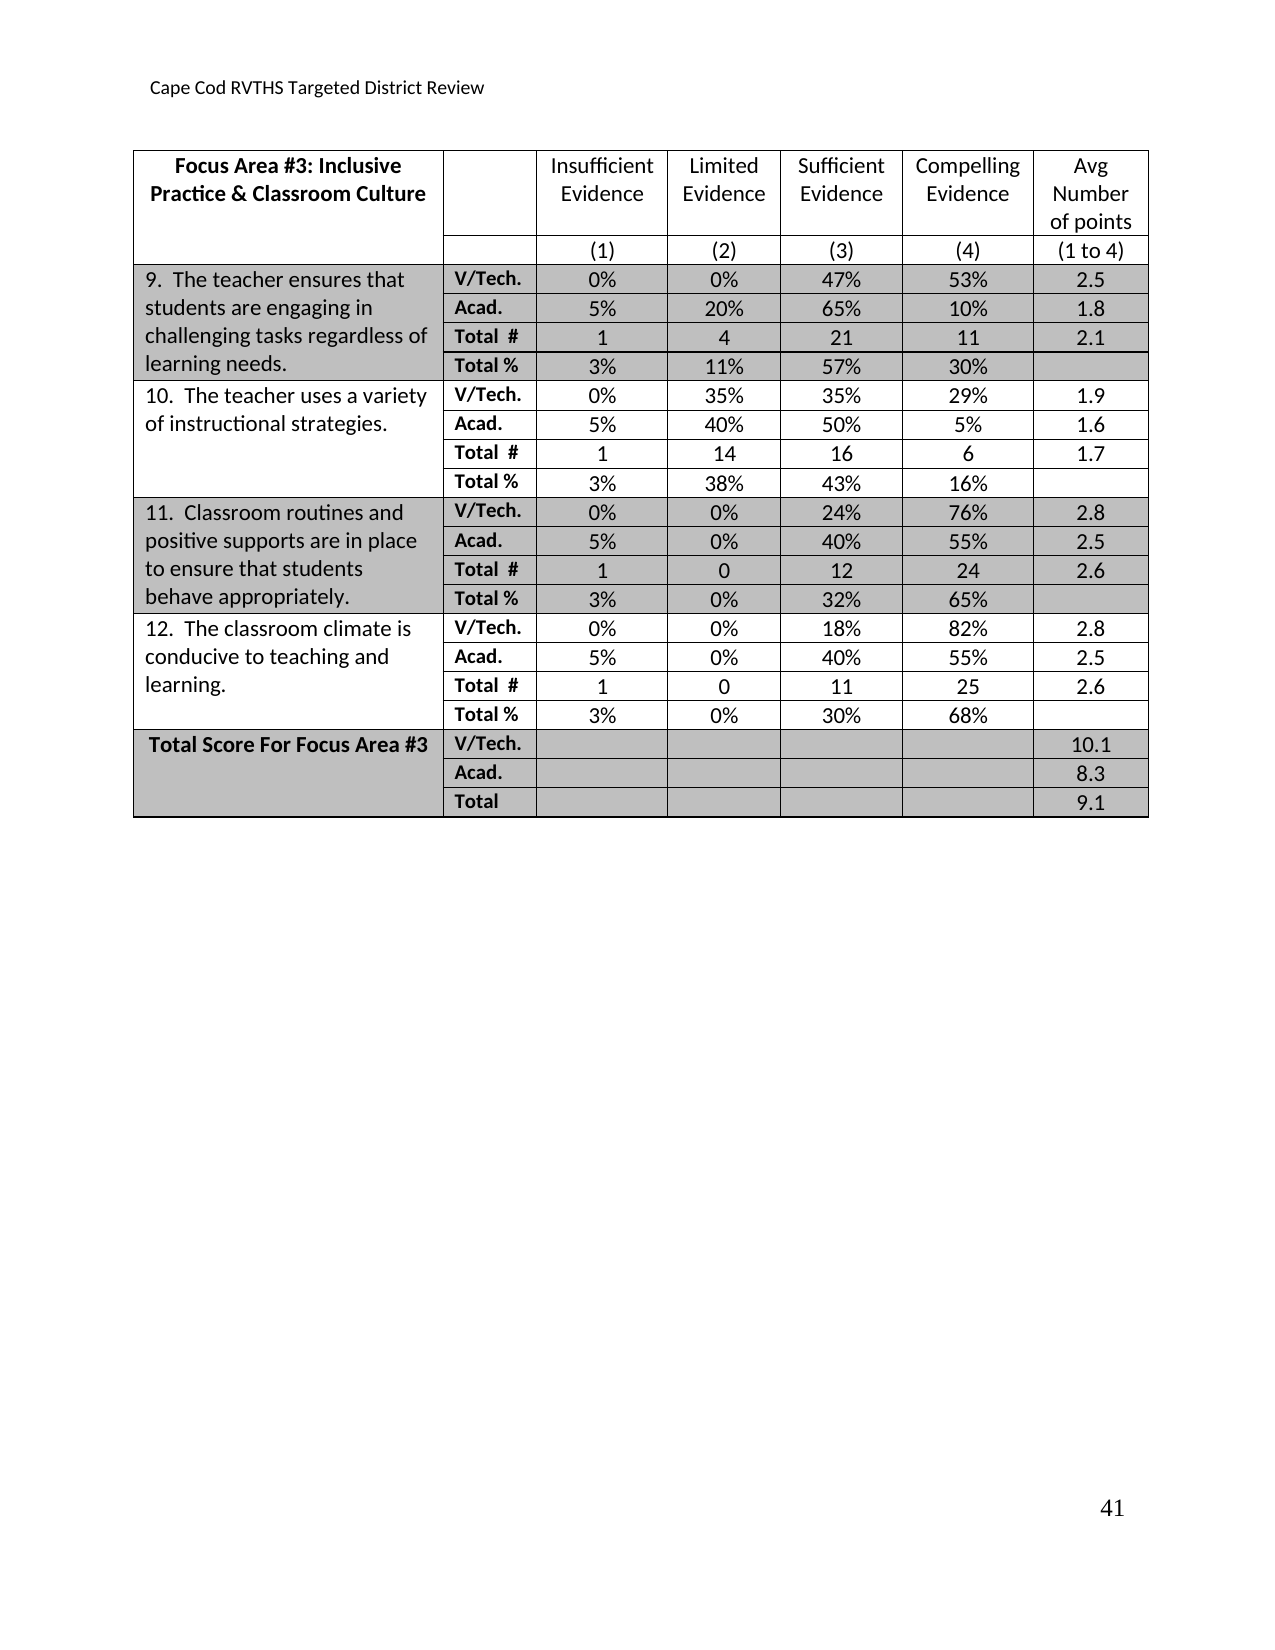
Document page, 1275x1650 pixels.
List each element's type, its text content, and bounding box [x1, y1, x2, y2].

table_cell [1034, 353, 1148, 380]
table_cell 3% [537, 469, 667, 497]
table_cell Total # [444, 323, 536, 351]
table_cell Total % [444, 469, 536, 497]
table_cell 11. Classroom routines and positive supports are in place to ensure that students behave appropriately. [134, 498, 443, 613]
table_cell (1) [537, 236, 667, 264]
table_cell 1 [537, 672, 667, 700]
table_header Limited Evidence [668, 151, 780, 235]
table_cell (1 to 4) [1034, 236, 1148, 264]
table_cell V/Tech. [444, 381, 536, 409]
table_cell [903, 788, 1033, 816]
table_cell [668, 759, 780, 787]
table_cell [668, 730, 780, 758]
table_cell 0% [537, 498, 667, 526]
table_cell 0% [668, 265, 780, 293]
table_cell 6 [903, 440, 1033, 468]
table_cell 9. The teacher ensures that students are engaging in challenging tasks regardless of learning needs. [134, 265, 443, 380]
table_cell [903, 730, 1033, 758]
table_cell Acad. [444, 411, 536, 438]
table_cell 1.9 [1034, 381, 1148, 409]
table_cell 11 [903, 323, 1033, 351]
table_cell 2.8 [1034, 614, 1148, 642]
table_cell 24 [903, 556, 1033, 584]
table_cell 10% [903, 294, 1033, 322]
table_cell 65% [781, 294, 902, 322]
table_cell [781, 759, 902, 787]
table_cell V/Tech. [444, 265, 536, 293]
table_cell 3% [537, 585, 667, 613]
table_cell 0% [537, 614, 667, 642]
table_cell Total Score For Focus Area #3 [134, 730, 443, 816]
table_cell 2.6 [1034, 556, 1148, 584]
table_cell 5% [537, 411, 667, 438]
table_cell 0 [668, 556, 780, 584]
table_cell 0 [668, 672, 780, 700]
table_cell 43% [781, 469, 902, 497]
table_cell 40% [781, 643, 902, 671]
table_cell [903, 759, 1033, 787]
table_cell 1.7 [1034, 440, 1148, 468]
table_cell (2) [668, 236, 780, 264]
table_header Insufficient Evidence [537, 151, 667, 235]
table_cell [1034, 585, 1148, 613]
table_cell Total # [444, 556, 536, 584]
table_cell 3% [537, 701, 667, 729]
table_cell 35% [668, 381, 780, 409]
table_cell 57% [781, 353, 902, 380]
table_cell 1 [537, 323, 667, 351]
table_cell 35% [781, 381, 902, 409]
table_cell 9.1 [1034, 788, 1148, 816]
table_cell [668, 788, 780, 816]
table_cell V/Tech. [444, 498, 536, 526]
table_cell [781, 730, 902, 758]
table_cell Total % [444, 701, 536, 729]
table_header Sufficient Evidence [781, 151, 902, 235]
table_cell 38% [668, 469, 780, 497]
table_cell 2.1 [1034, 323, 1148, 351]
table_cell (4) [903, 236, 1033, 264]
table_cell Acad. [444, 294, 536, 322]
table_cell [1034, 701, 1148, 729]
table_cell 0% [668, 585, 780, 613]
table_cell Acad. [444, 527, 536, 555]
table_cell [537, 730, 667, 758]
table_cell 10.1 [1034, 730, 1148, 758]
table_cell Acad. [444, 759, 536, 787]
table_cell 1.8 [1034, 294, 1148, 322]
table_cell 11 [781, 672, 902, 700]
table_header Focus Area #3: Inclusive Practice & Classroom Culture [134, 151, 443, 264]
table_cell 55% [903, 527, 1033, 555]
table_cell 10. The teacher uses a variety of instructional strategies. [134, 381, 443, 497]
table_header Avg Number of points [1034, 151, 1148, 235]
table_cell [537, 759, 667, 787]
table_cell 29% [903, 381, 1033, 409]
table_cell 32% [781, 585, 902, 613]
table_cell 5% [903, 411, 1033, 438]
table_cell 68% [903, 701, 1033, 729]
table_cell 1 [537, 556, 667, 584]
table_cell 1 [537, 440, 667, 468]
table_cell 0% [668, 527, 780, 555]
table_cell 2.5 [1034, 527, 1148, 555]
table_header [444, 151, 536, 235]
table_cell V/Tech. [444, 614, 536, 642]
table_cell 76% [903, 498, 1033, 526]
table_cell 12. The classroom climate is conducive to teaching and learning. [134, 614, 443, 729]
table_cell 47% [781, 265, 902, 293]
table_cell [781, 788, 902, 816]
table_cell 30% [781, 701, 902, 729]
table_cell 4 [668, 323, 780, 351]
table_cell 30% [903, 353, 1033, 380]
table_cell 82% [903, 614, 1033, 642]
table_cell (3) [781, 236, 902, 264]
table_cell 50% [781, 411, 902, 438]
table_cell [537, 788, 667, 816]
table_cell 1.6 [1034, 411, 1148, 438]
table_cell Total [444, 788, 536, 816]
table_cell 0% [668, 614, 780, 642]
table_cell 16% [903, 469, 1033, 497]
table_cell 53% [903, 265, 1033, 293]
table_cell Total # [444, 672, 536, 700]
table_cell 8.3 [1034, 759, 1148, 787]
table_cell [1034, 469, 1148, 497]
table_cell 16 [781, 440, 902, 468]
table_cell 40% [668, 411, 780, 438]
table_cell 0% [668, 701, 780, 729]
table_cell 2.5 [1034, 265, 1148, 293]
table_cell 65% [903, 585, 1033, 613]
table_cell 2.5 [1034, 643, 1148, 671]
table_cell 40% [781, 527, 902, 555]
table_cell 11% [668, 353, 780, 380]
table_cell 0% [537, 381, 667, 409]
table_cell 18% [781, 614, 902, 642]
table_cell 2.8 [1034, 498, 1148, 526]
table_cell 12 [781, 556, 902, 584]
table_cell V/Tech. [444, 730, 536, 758]
table_cell Total % [444, 585, 536, 613]
table_cell [444, 236, 536, 264]
table_cell 25 [903, 672, 1033, 700]
table_cell 0% [537, 265, 667, 293]
table_cell 21 [781, 323, 902, 351]
table_cell 0% [668, 643, 780, 671]
table_cell 3% [537, 353, 667, 380]
table_cell Acad. [444, 643, 536, 671]
table_cell Total % [444, 353, 536, 380]
table_cell 5% [537, 294, 667, 322]
table_cell 55% [903, 643, 1033, 671]
table_cell 0% [668, 498, 780, 526]
table_header Compelling Evidence [903, 151, 1033, 235]
table_cell 5% [537, 643, 667, 671]
table_cell 2.6 [1034, 672, 1148, 700]
table_cell 5% [537, 527, 667, 555]
table_cell 24% [781, 498, 902, 526]
table_cell Total # [444, 440, 536, 468]
table_cell 20% [668, 294, 780, 322]
table_cell 14 [668, 440, 780, 468]
